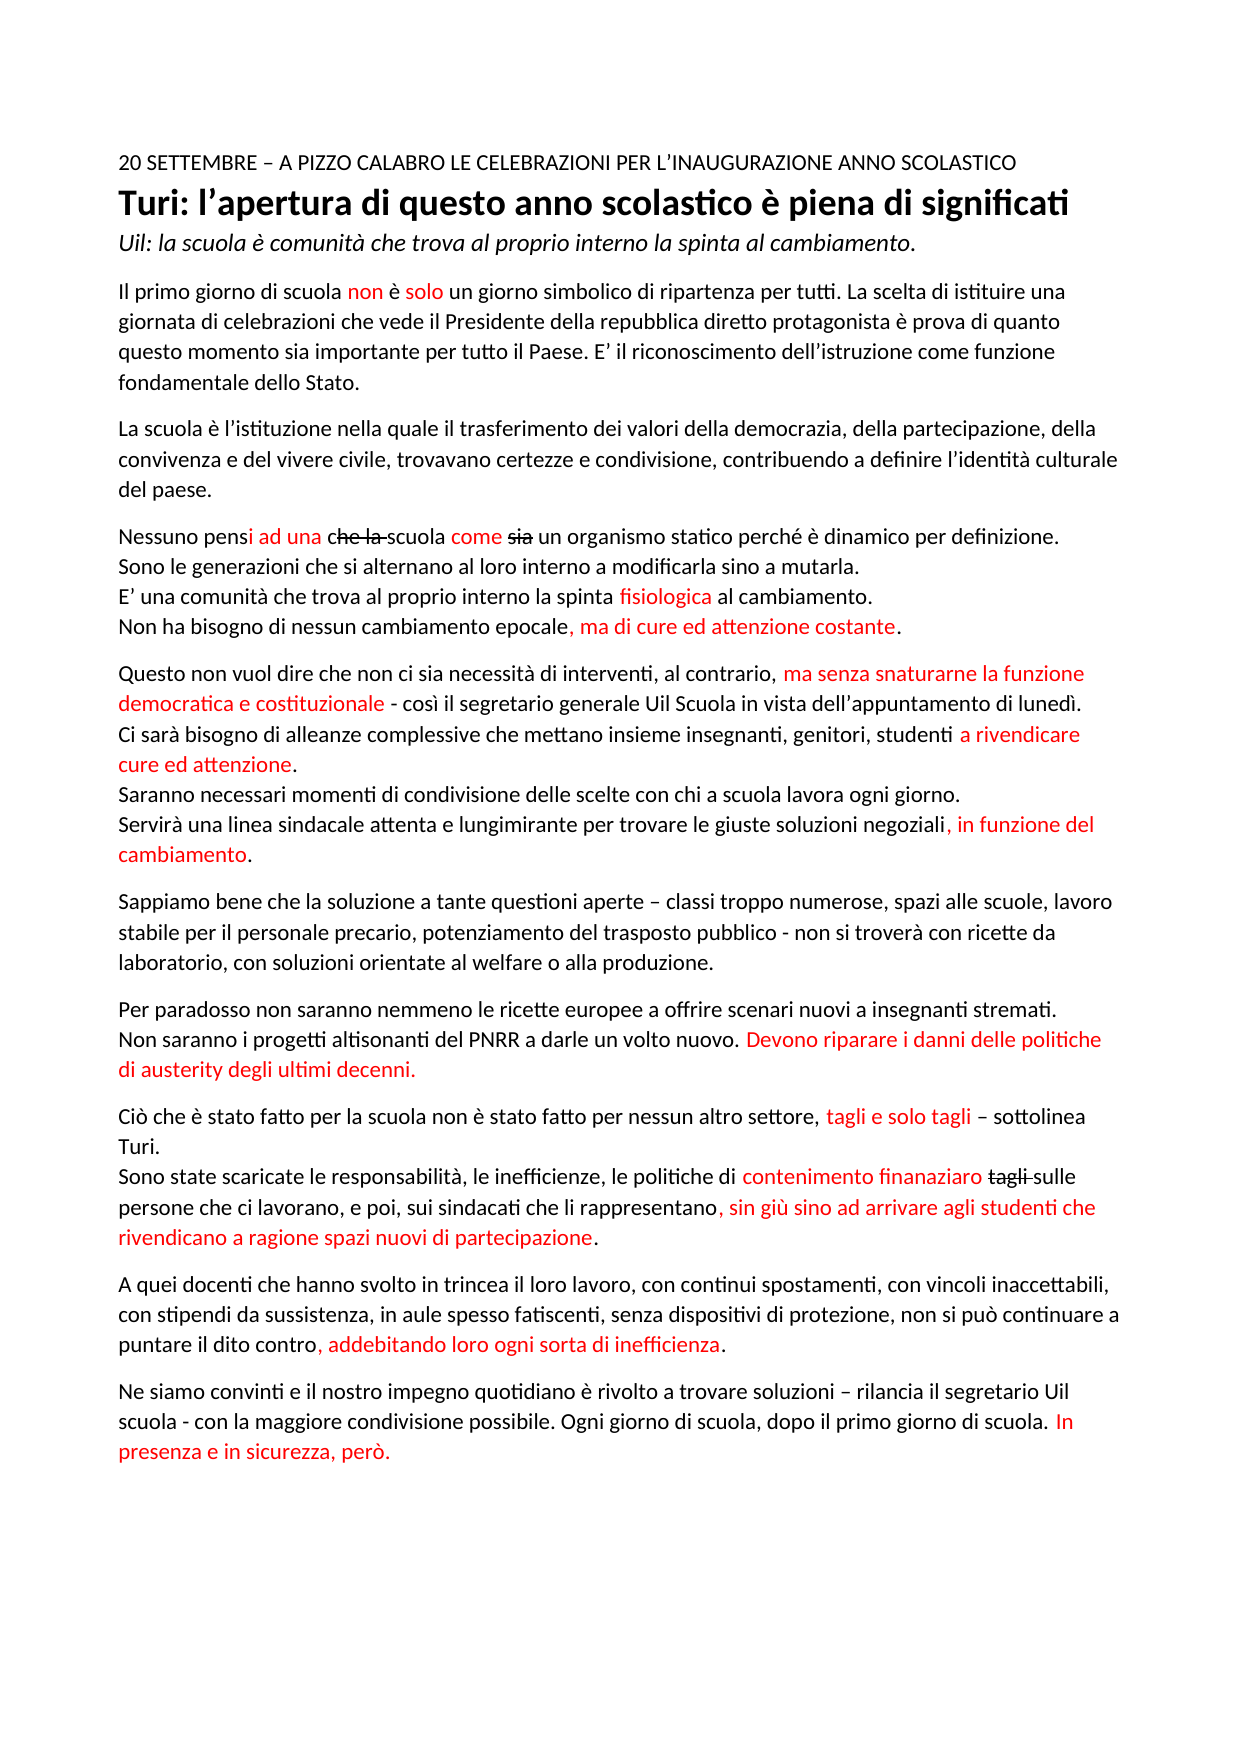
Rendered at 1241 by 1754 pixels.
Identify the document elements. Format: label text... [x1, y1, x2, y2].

text Ne siamo convinti e il nostro impegno quotidiano è rivolto a trovare soluzioni – rilancia il segretario Uil scuola - con la maggiore condivisione possibile. Ogni giorno di scuola, dopo il primo giorno di scuola. In presenza e in sicurezza, però. [118, 1377, 1122, 1466]
text Per paradosso non saranno nemmeno le ricette europee a offrire scenari nuovi a insegnanti stremati. Non saranno i progetti altisonanti del PNRR a darle un volto nuovo. Devono riparare i danni delle politiche di austerity degli ultimi decenni. [118, 995, 1122, 1083]
text Sappiamo bene che la soluzione a tante questioni aperte – classi troppo numerose, spazi alle scuole, lavoro stabile per il personale precario, potenziamento del trasposto pubblico - non si troverà con ricette da laboratorio, con soluzioni orientate al welfare o alla produzione. [118, 887, 1122, 976]
text Nessuno pensi ad una che la scuola come sia un organismo statico perché è dinamico per definizione. Sono le generazioni che si alternano al loro interno a modificarla sino a mutarla. E’ una comunità che trova al proprio interno la spinta fisiologica al cambiamento. Non ha bisogno di nessun cambiamento epocale, ma di cure ed attenzione costante. [118, 522, 1122, 641]
text Il primo giorno di scuola non è solo un giorno simbolico di ripartenza per tutti. La scelta di istituire una giornata di celebrazioni che vede il Presidente della repubblica diretto protagonista è prova di quanto questo momento sia importante per tutto il Paese. E’ il riconoscimento dell’istruzione come funzione fondamentale dello Stato. [118, 277, 1122, 396]
text 20 SETTEMBRE – A PIZZO CALABRO LE CELEBRAZIONI PER L’INAUGURAZIONE ANNO SCOLASTICO Turi: l’apertura di questo anno scolastico è piena di significati Uil: la scuola è comunità che trova al proprio interno la spinta al cambiamento. [118, 148, 1122, 258]
text Ciò che è stato fatto per la scuola non è stato fatto per nessun altro settore, tagli e solo tagli – sottolinea Turi. Sono state scaricate le responsabilità, le inefficienze, le politiche di contenimento finanaziaro tagli sulle persone che ci lavorano, e poi, sui sindacati che li rappresentano, sin giù sino ad arrivare agli studenti che rivendicano a ragione spazi nuovi di partecipazione. [118, 1102, 1122, 1251]
text A quei docenti che hanno svolto in trincea il loro lavoro, con continui spostamenti, con vincoli inaccettabili, con stipendi da sussistenza, in aule spesso fatiscenti, senza dispositivi di protezione, non si può continuare a puntare il dito contro, addebitando loro ogni sorta di inefficienza. [118, 1270, 1122, 1358]
text La scuola è l’istituzione nella quale il trasferimento dei valori della democrazia, della partecipazione, della convivenza e del vivere civile, trovavano certezze e condivisione, contribuendo a definire l’identità culturale del paese. [118, 414, 1122, 503]
text Questo non vuol dire che non ci sia necessità di interventi, al contrario, ma senza snaturarne la funzione democratica e costituzionale - così il segretario generale Uil Scuola in vista dell’appuntamento di lunedì. Ci sarà bisogno di alleanze complessive che mettano insieme insegnanti, genitori, studenti a rivendicare cure ed attenzione. Saranno necessari momenti di condivisione delle scelte con chi a scuola lavora ogni giorno. Servirà una linea sindacale attenta e lungimirante per trovare le giuste soluzioni negoziali, in funzione del cambiamento. [118, 659, 1122, 869]
